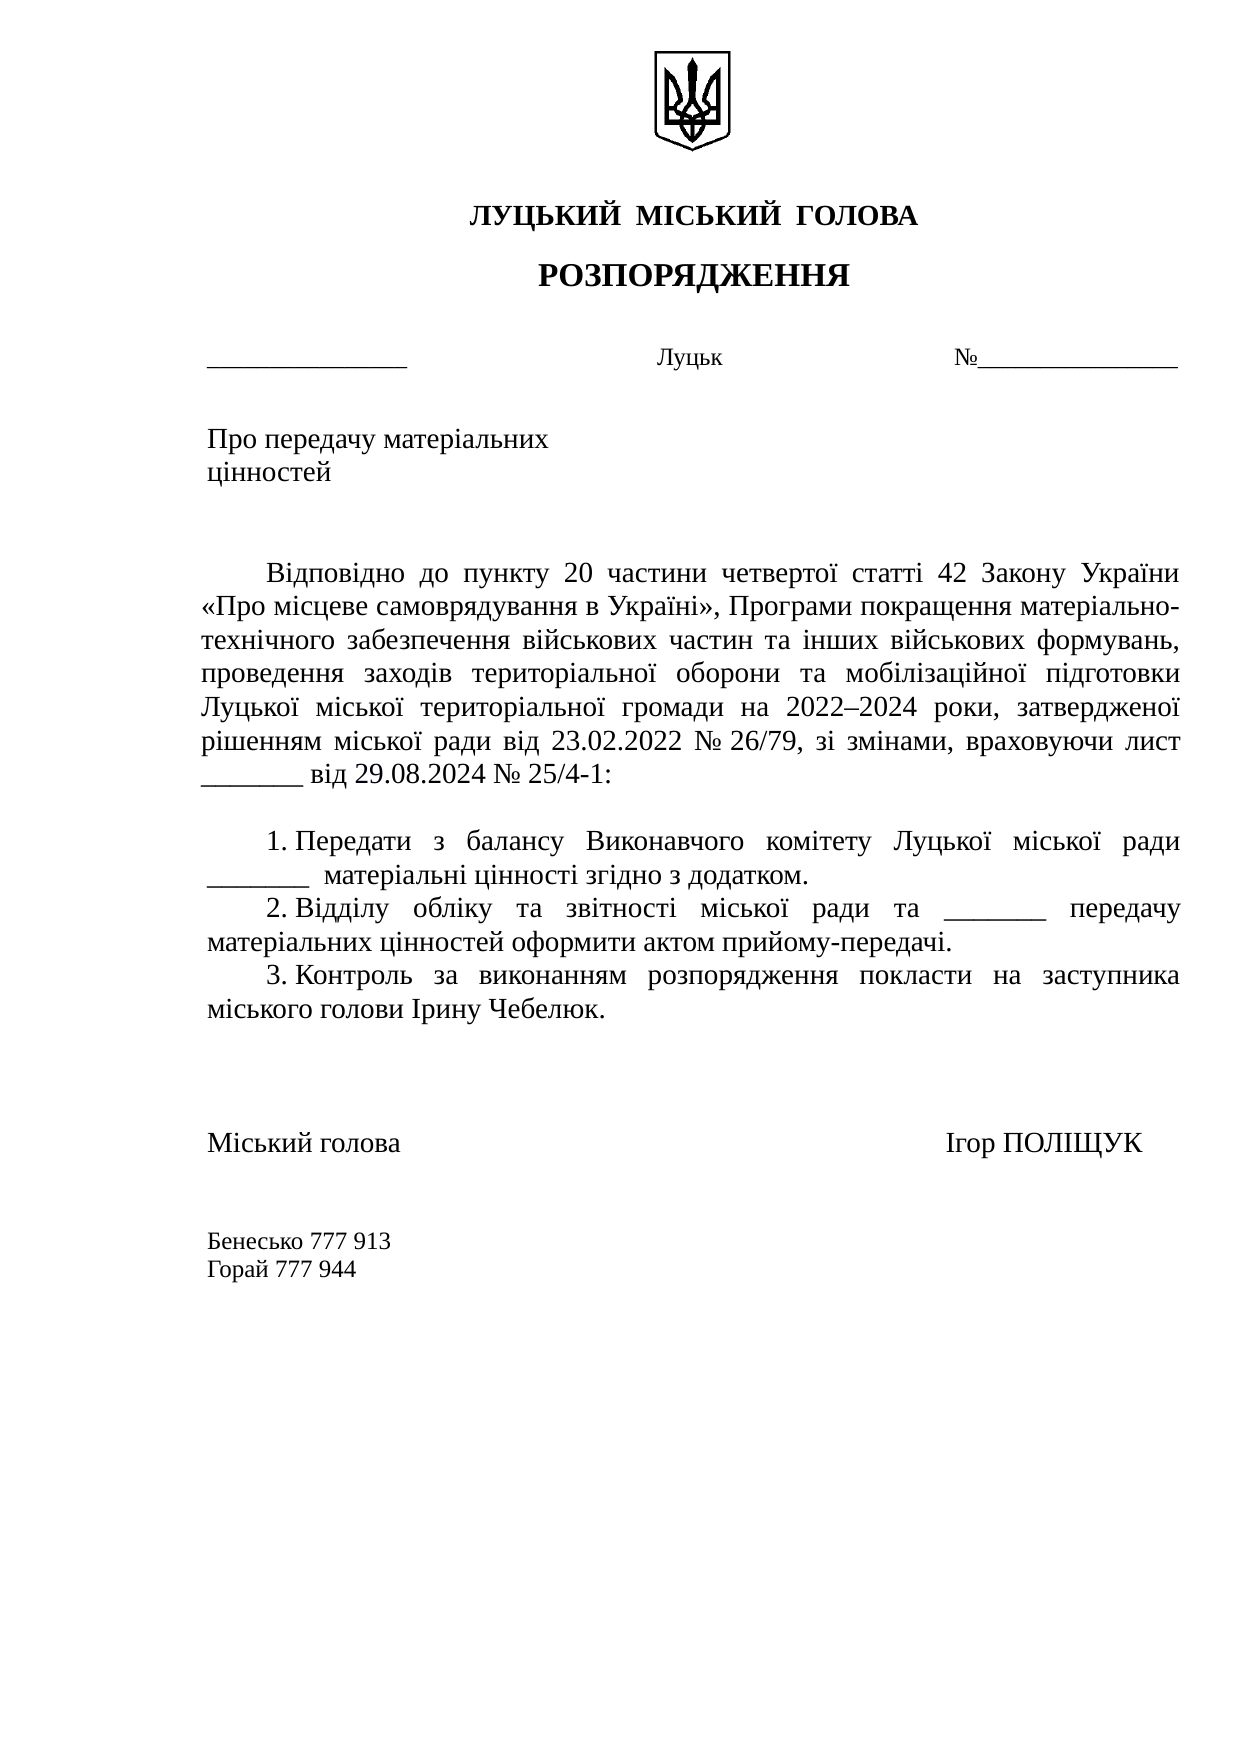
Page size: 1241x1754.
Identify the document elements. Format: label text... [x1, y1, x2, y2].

subtitle ЛУЦЬКИЙ МІСЬКИЙ ГОЛОВА [207, 198, 1181, 231]
text Бенесько 777 913 [207, 1226, 1181, 1254]
text РОЗПОРЯДЖЕННЯ [207, 256, 1181, 294]
text Міський голова Ігор ПОЛІЩУК [207, 1125, 1181, 1159]
text Горай 777 944 [207, 1254, 1181, 1283]
text ________________ Луцьк №________________ [207, 342, 1181, 371]
text 2. Відділу обліку та звітності міської ради та _______ передачу матеріальних цінностей оформити актом прийому-передачі. [207, 890, 1181, 957]
text 3. Контроль за виконанням розпорядження покласти на заступника міського голови Ірину Чебелюк. [207, 957, 1181, 1024]
picture [631, 46, 751, 170]
text 1. Передати з балансу Виконавчого комітету Луцької міської ради _______ матеріальні цінності згідно з додатком. [207, 823, 1181, 890]
text цінностей [207, 454, 1181, 488]
text Про передачу матеріальних [207, 421, 1181, 454]
text Відповідно до пункту 20 частини четвертої статті 42 Закону України «Про місцеве самоврядування в Україні», Програми покращення матеріально-технічного забезпечення військових частин та інших військових формувань, проведення заходів територіальної оборони та мобілізаційної підготовки Луцької міської територіальної громади на 2022–2024 роки, затвердженої рішенням міської ради від 23.02.2022 № 26/79, зі змінами, враховуючи лист _______ від 29.08.2024 № 25/4-1: [201, 555, 1181, 790]
